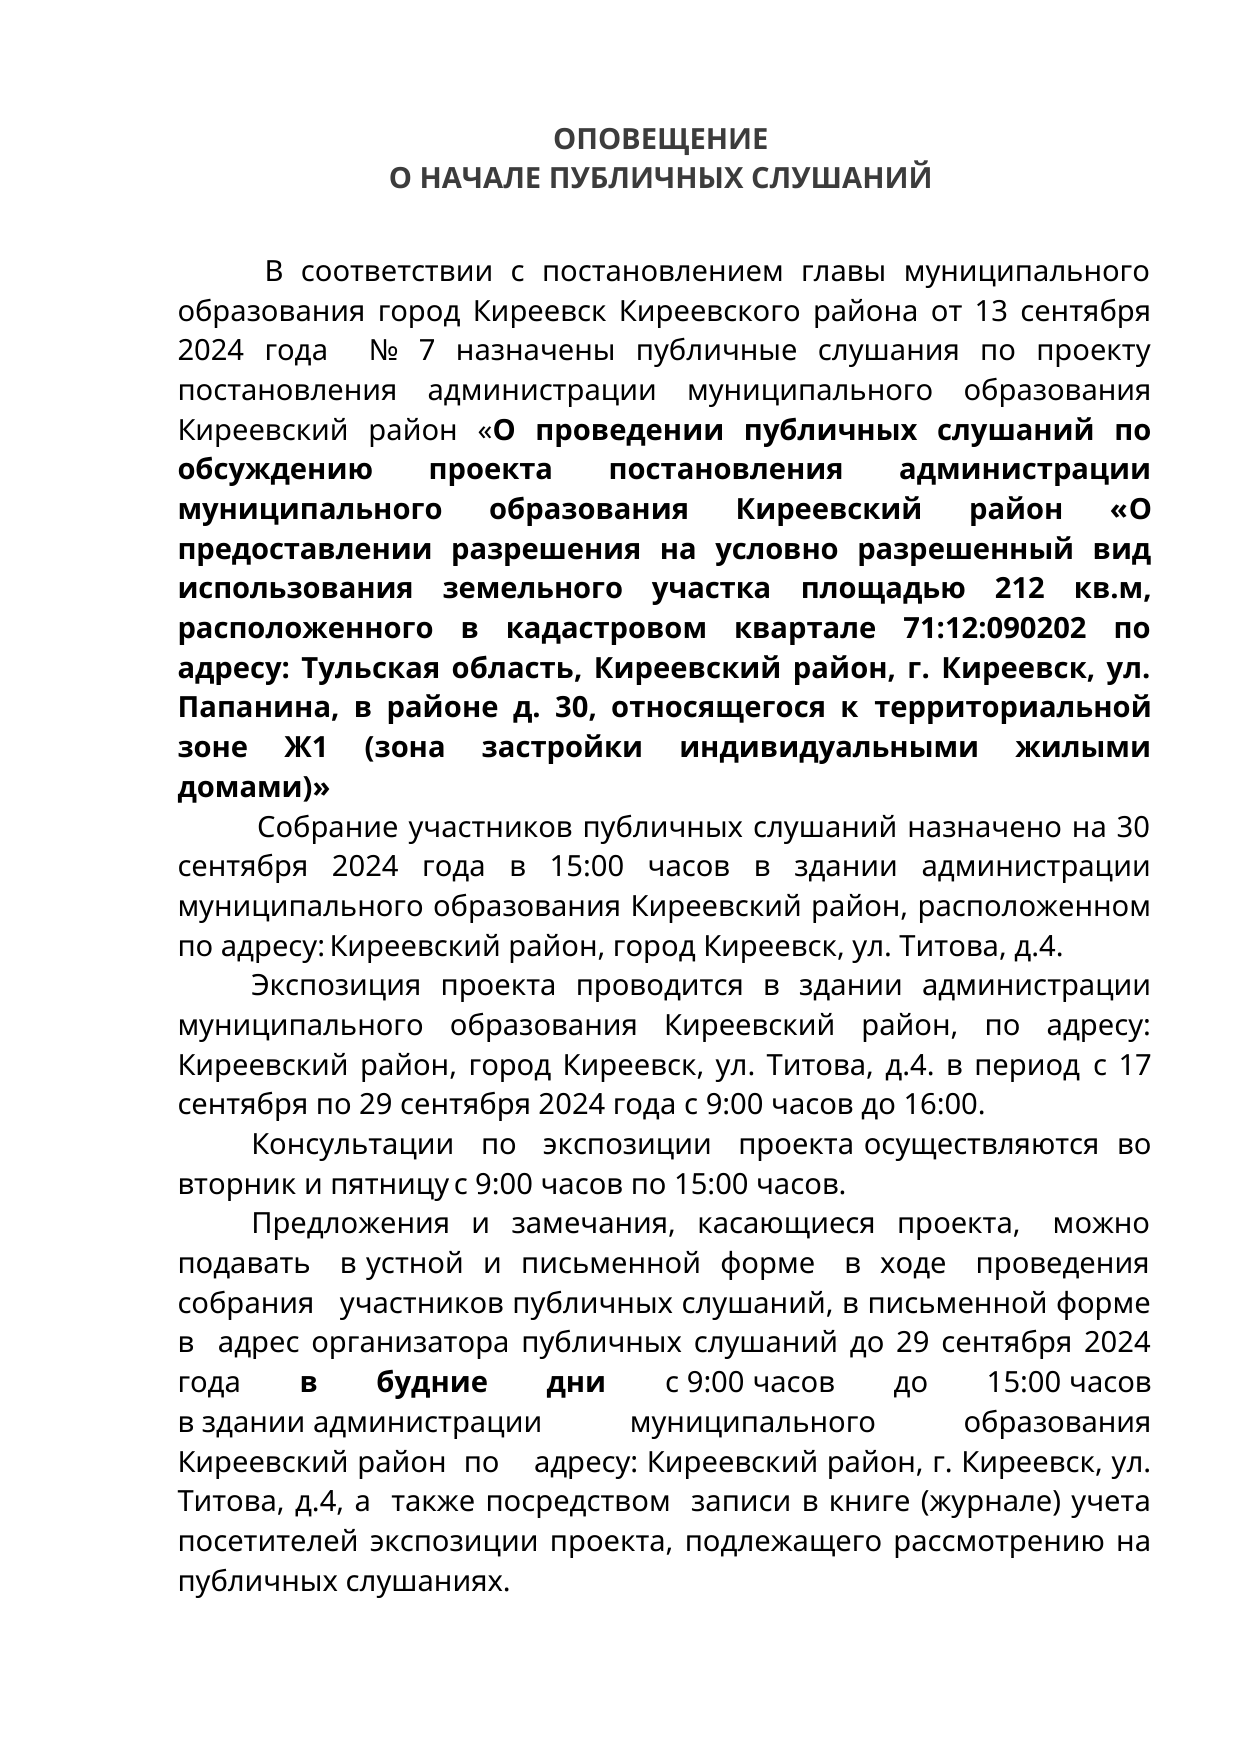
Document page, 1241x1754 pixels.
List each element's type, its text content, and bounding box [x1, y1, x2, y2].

text В соответствии с постановлением главы муниципального образования город Киреевск Киреевского района от 13 сентября 2024 года № 7 назначены публичные слушания по проекту постановления администрации муниципального образования Киреевский район «О проведении публичных слушаний по обсуждению проекта постановления администрации муниципального образования Киреевский район «О предоставлении разрешения на условно разрешенный вид использования земельного участка площадью 212 кв.м, расположенного в кадастровом квартале 71:12:090202 по адресу: Тульская область, Киреевский район, г. Киреевск, ул. Папанина, в районе д. 30, относящегося к территориальной зоне Ж1 (зона застройки индивидуальными жилыми домами)» [177, 250, 1152, 806]
text Экспозиция проекта проводится в здании администрации муниципального образования Киреевский район, по адресу: Киреевский район, город Киреевск, ул. Титова, д.4. в период с 17 сентября по 29 сентября 2024 года с 9:00 часов до 16:00. [177, 964, 1152, 1123]
text Консультации по экспозиции проекта осуществляются во вторник и пятницу с 9:00 часов по 15:00 часов. [177, 1123, 1152, 1203]
text Собрание участников публичных слушаний назначено на 30 сентября 2024 года в 15:00 часов в здании администрации муниципального образования Киреевский район, расположенном по адресу: Киреевский район, город Киреевск, ул. Титова, д.4. [177, 806, 1152, 964]
text Предложения и замечания, касающиеся проекта, можно подавать в устной и письменной форме в ходе проведения собрания участников публичных слушаний, в письменной форме в адрес организатора публичных слушаний до 29 сентября 2024 года в будние дни с 9:00 часов до 15:00 часов в здании администрации муниципального образования Киреевский район по адресу: Киреевский район, г. Киреевск, ул. Титова, д.4, а также посредством записи в книге (журнале) учета посетителей экспозиции проекта, подлежащего рассмотрению на публичных слушаниях. [177, 1203, 1152, 1599]
text ОПОВЕЩЕНИЕ О НАЧАЛЕ ПУБЛИЧНЫХ СЛУШАНИЙ [177, 118, 1152, 226]
